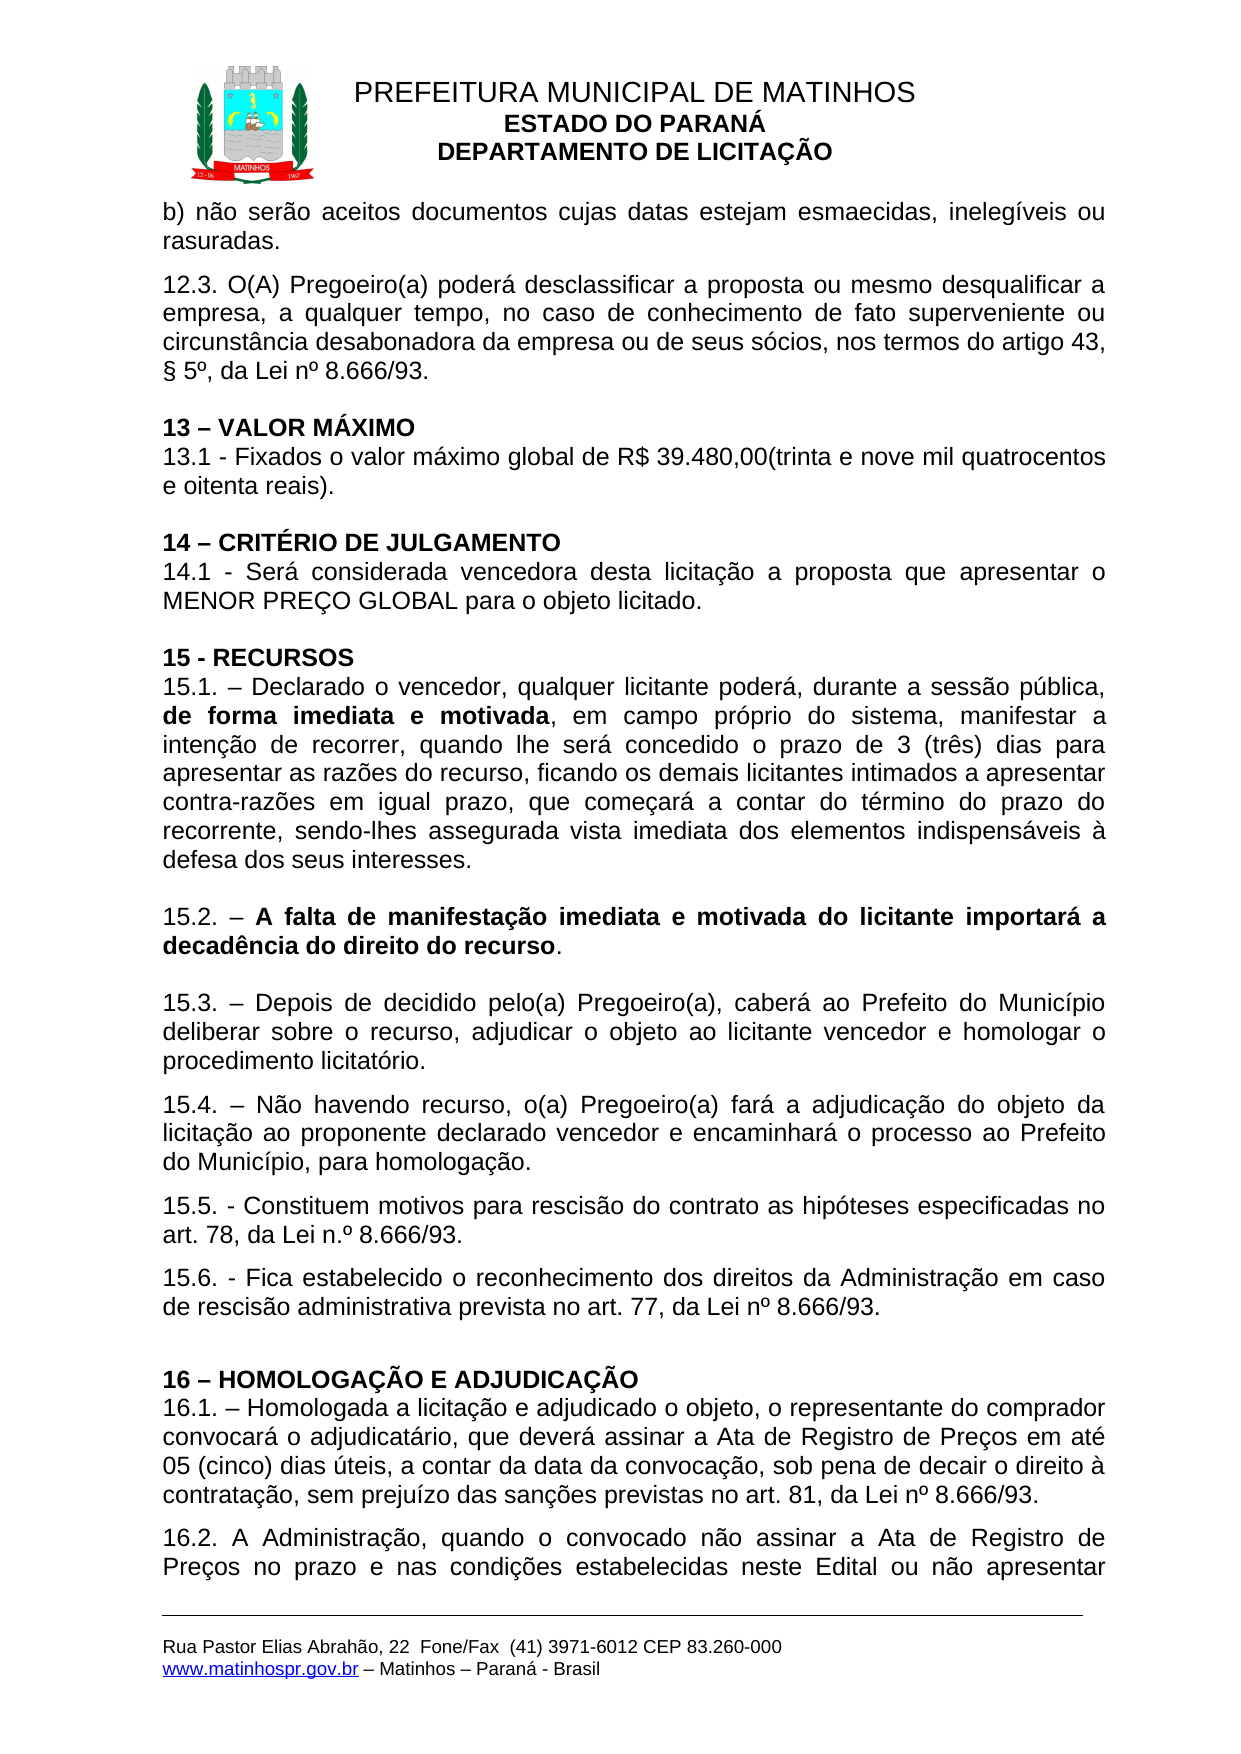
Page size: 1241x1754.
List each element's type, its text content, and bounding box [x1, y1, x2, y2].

text 15.4. – Não havendo recurso, o(a) Pregoeiro(a) fará a adjudicação do objeto da licitação ao proponente declarado vencedor e encaminhará o processo ao Prefeito do Município, para homologação. [162, 1090, 1107, 1176]
text 12.3. O(A) Pregoeiro(a) poderá desclassificar a proposta ou mesmo desqualificar a empresa, a qualquer tempo, no caso de conhecimento de fato superveniente ou circunstância desabonadora da empresa ou de seus sócios, nos termos do artigo 43, § 5º, da Lei nº 8.666/93. [162, 270, 1107, 385]
text 13.1 - Fixados o valor máximo global de R$ 39.480,00(trinta e nove mil quatrocentos e oitenta reais). [162, 442, 1107, 500]
text 15.5. - Constituem motivos para rescisão do contrato as hipóteses especificadas no art. 78, da Lei n.º 8.666/93. [162, 1191, 1107, 1248]
text 13 – VALOR MÁXIMO [162, 413, 1107, 442]
text 14 – CRITÉRIO DE JULGAMENTO [162, 528, 1107, 557]
text 16 – HOMOLOGAÇÃO E ADJUDICAÇÃO [162, 1365, 1107, 1393]
text 16.1. – Homologada a licitação e adjudicado o objeto, o representante do comprador convocará o adjudicatário, que deverá assinar a Ata de Registro de Preços em até 05 (cinco) dias úteis, a contar da data da convocação, sob pena de decair o direito à contratação, sem prejuízo das sanções previstas no art. 81, da Lei nº 8.666/93. [162, 1393, 1107, 1508]
text 15.2. – A falta de manifestação imediata e motivada do licitante importará a decadência do direito do recurso. [162, 902, 1107, 960]
text 14.1 - Será considerada vencedora desta licitação a proposta que apresentar o MENOR PREÇO GLOBAL para o objeto licitado. [162, 557, 1107, 615]
text 15.3. – Depois de decidido pelo(a) Pregoeiro(a), caberá ao Prefeito do Município deliberar sobre o recurso, adjudicar o objeto ao licitante vencedor e homologar o procedimento licitatório. [162, 988, 1107, 1075]
text b) não serão aceitos documentos cujas datas estejam esmaecidas, inelegíveis ou rasuradas. [162, 197, 1107, 255]
text 15.1. – Declarado o vencedor, qualquer licitante poderá, durante a sessão pública, de forma imediata e motivada, em campo próprio do sistema, manifestar a intenção de recorrer, quando lhe será concedido o prazo de 3 (três) dias para apresentar as razões do recurso, ficando os demais licitantes intimados a apresentar contra-razões em igual prazo, que começará a contar do término do prazo do recorrente, sendo-lhes assegurada vista imediata dos elementos indispensáveis à defesa dos seus interesses. [162, 672, 1107, 873]
text 15.6. - Fica estabelecido o reconhecimento dos direitos da Administração em caso de rescisão administrativa prevista no art. 77, da Lei nº 8.666/93. [162, 1263, 1107, 1321]
picture [191, 66, 314, 184]
text 15 - RECURSOS [162, 643, 1107, 672]
